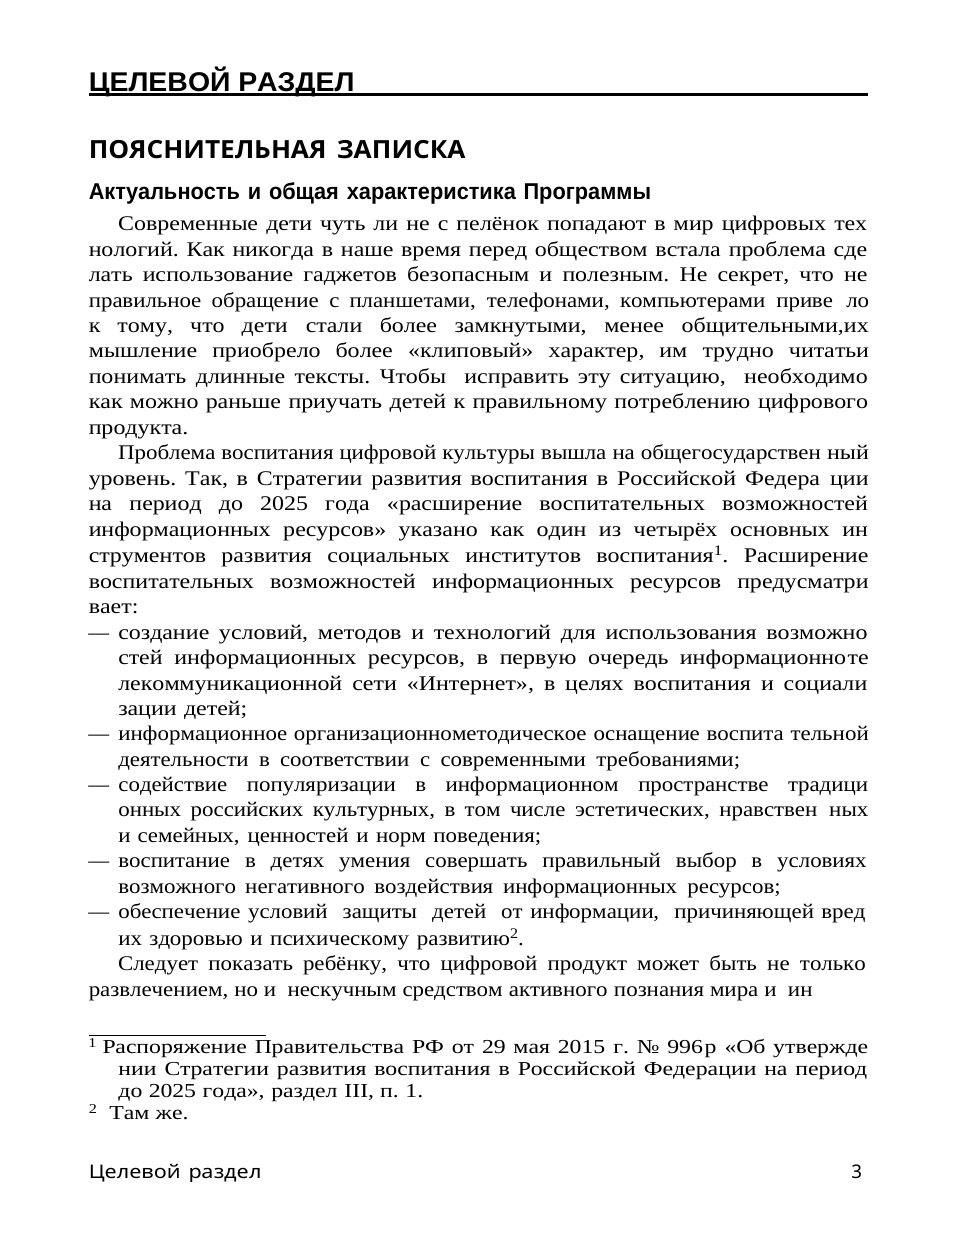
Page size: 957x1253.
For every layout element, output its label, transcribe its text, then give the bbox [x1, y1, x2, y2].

subtitle ПОЯСНИТЕЛЬНАЯ ЗАПИСКА [88, 131, 886, 165]
list воспитание в детях умения совершать правильный выбор в условиях возможного негативного воздействия информационных ресурсов; [88, 848, 867, 898]
text 1 Распоряжение Правительства РФ от 29 мая 2015 г. № 996­р «Об утвержде­ нии Стратегии развития воспитания в Российской Федерации на период до 2025 года», раздел III, п. 1. [88, 1031, 868, 1102]
text Проблема воспитания цифровой культуры вышла на общегосударствен­ ный уровень. Так, в Стратегии развития воспитания в Российской Федера­ ции на период до 2025 года «расширение воспитательных возможностей информационных ресурсов» указано как один из четырёх основных ин­ струментов развития социальных институтов воспитания1. Расширение воспитательных возможностей информационных ресурсов предусматри­ вает: [88, 440, 868, 618]
subtitle ЦЕЛЕВОЙ РАЗДЕЛ [88, 66, 886, 97]
text Следует показать ребёнку, что цифровой продукт может быть не только развлечением, но и нескучным средством активного познания мира и ин­ [88, 951, 867, 1001]
subtitle Актуальность и общая характеристика Программы [88, 178, 886, 204]
list обеспечение условий защиты детей от информации, причиняющей вред их здоровью и психическому развитию2. [88, 899, 867, 950]
text 2 Там же. [88, 1102, 886, 1124]
text Современные дети чуть ли не с пелёнок попадают в мир цифровых тех­ нологий. Как никогда в наше время перед обществом встала проблема сде­ лать использование гаджетов безопасным и полезным. Не секрет, что не­ правильное обращение с планшетами, телефонами, компьютерами приве­ ло к тому, что дети стали более замкнутыми, менее общительными,их мышление приобрело более «клиповый» характер, им трудно читатьи понимать длинные тексты. Чтобы исправить эту ситуацию, необходимо как можно раньше приучать детей к правильному потреблению цифрового продукта. [88, 211, 869, 439]
list содействие популяризации в информационном пространстве традици­ онных российских культурных, в том числе эстетических, нравствен­ ных и семейных, ценностей и норм поведения; [88, 772, 868, 847]
list информационное организационно­методическое оснащение воспита­ тельной деятельности в соответствии с современными требованиями; [88, 721, 868, 771]
list создание условий, методов и технологий для использования возможно­ стей информационных ресурсов, в первую очередь информационно­те­ лекоммуникационной сети «Интернет», в целях воспитания и социали­ зации детей; [88, 619, 868, 720]
